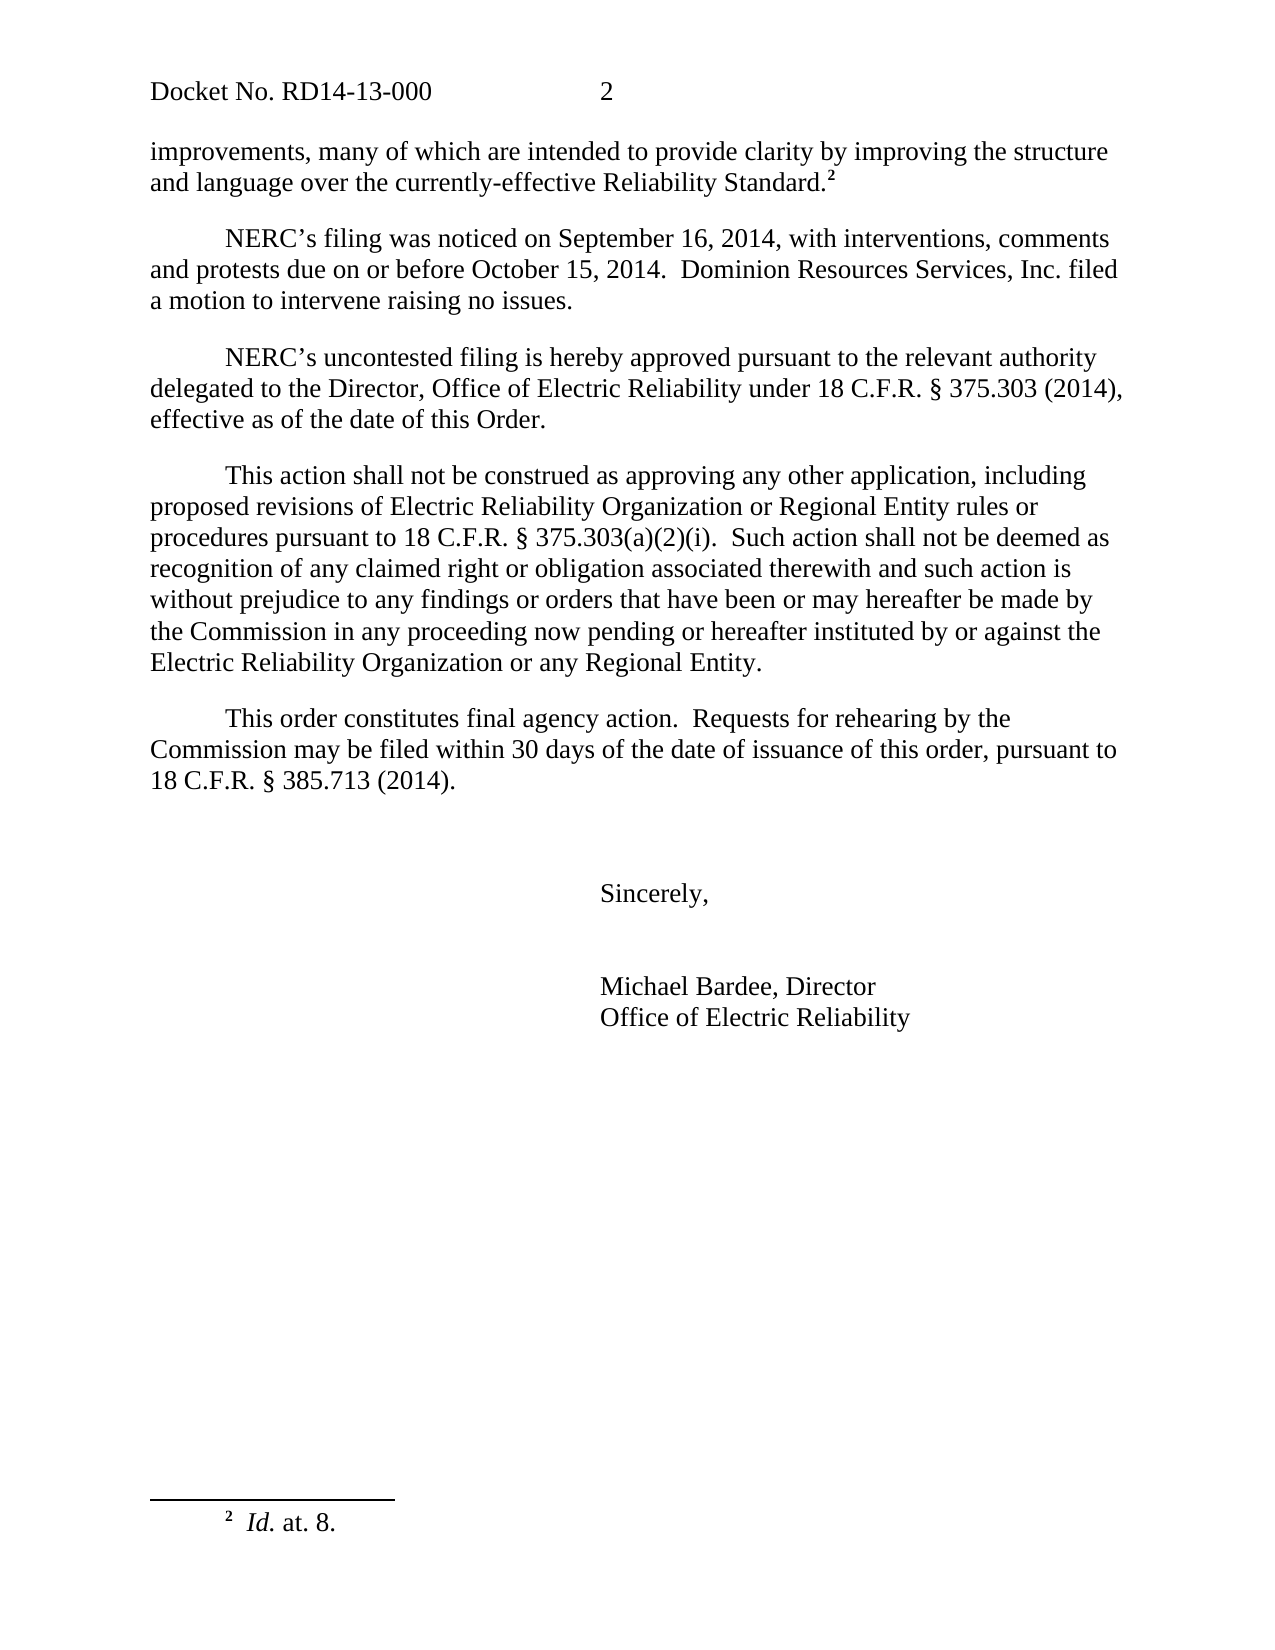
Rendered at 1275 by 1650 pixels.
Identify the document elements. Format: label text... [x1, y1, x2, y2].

text Office of Electric Reliability [150, 1001, 1125, 1032]
text NERC’s filing was noticed on September 16, 2014, with interventions, comments and protests due on or before October 15, 2014. Dominion Resources Services, Inc. filed a motion to intervene raising no issues. [150, 222, 1125, 316]
text Michael Bardee, Director [150, 970, 1125, 1001]
text NERC’s uncontested filing is hereby approved pursuant to the relevant authority delegated to the Director, Office of Electric Reliability under 18 C.F.R. § 375.303 (2014), effective as of the date of this Order. [150, 341, 1125, 434]
text This order constitutes final agency action. Requests for rehearing by the Commission may be filed within 30 days of the date of issuance of this order, pursuant to 18 C.F.R. § 385.713 (2014). [150, 702, 1125, 796]
text This action shall not be construed as approving any other application, including proposed revisions of Electric Reliability Organization or Regional Entity rules or procedures pursuant to 18 C.F.R. § 375.303(a)(2)(i). Such action shall not be deemed as recognition of any claimed right or obligation associated therewith and such action is without prejudice to any findings or orders that have been or may hereafter be made by the Commission in any proceeding now pending or hereafter instituted by or against the Electric Reliability Organization or any Regional Entity. [150, 459, 1125, 677]
text Sincerely, [150, 877, 1125, 908]
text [150, 135, 1125, 197]
